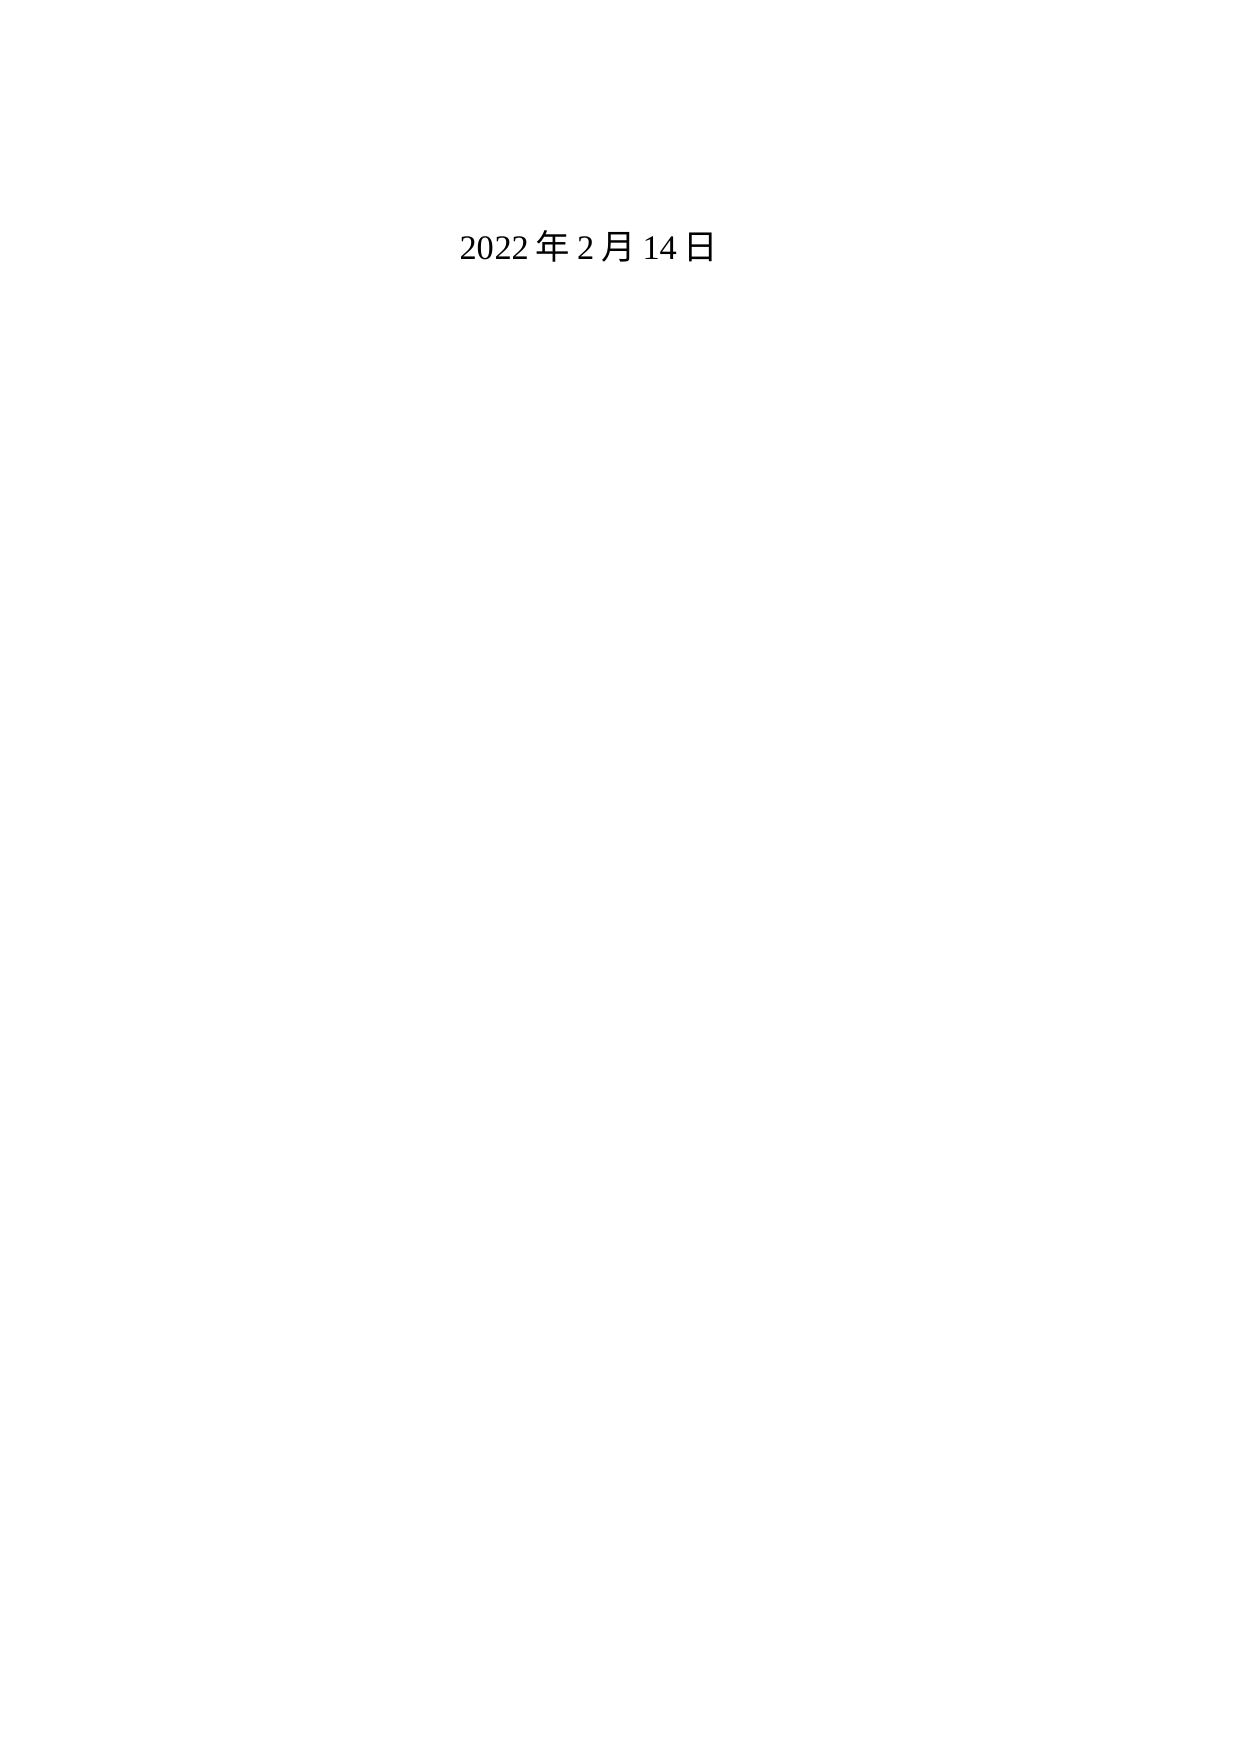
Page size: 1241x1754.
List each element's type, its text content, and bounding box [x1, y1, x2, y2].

text 2022年2月14日 [151, 212, 1111, 277]
